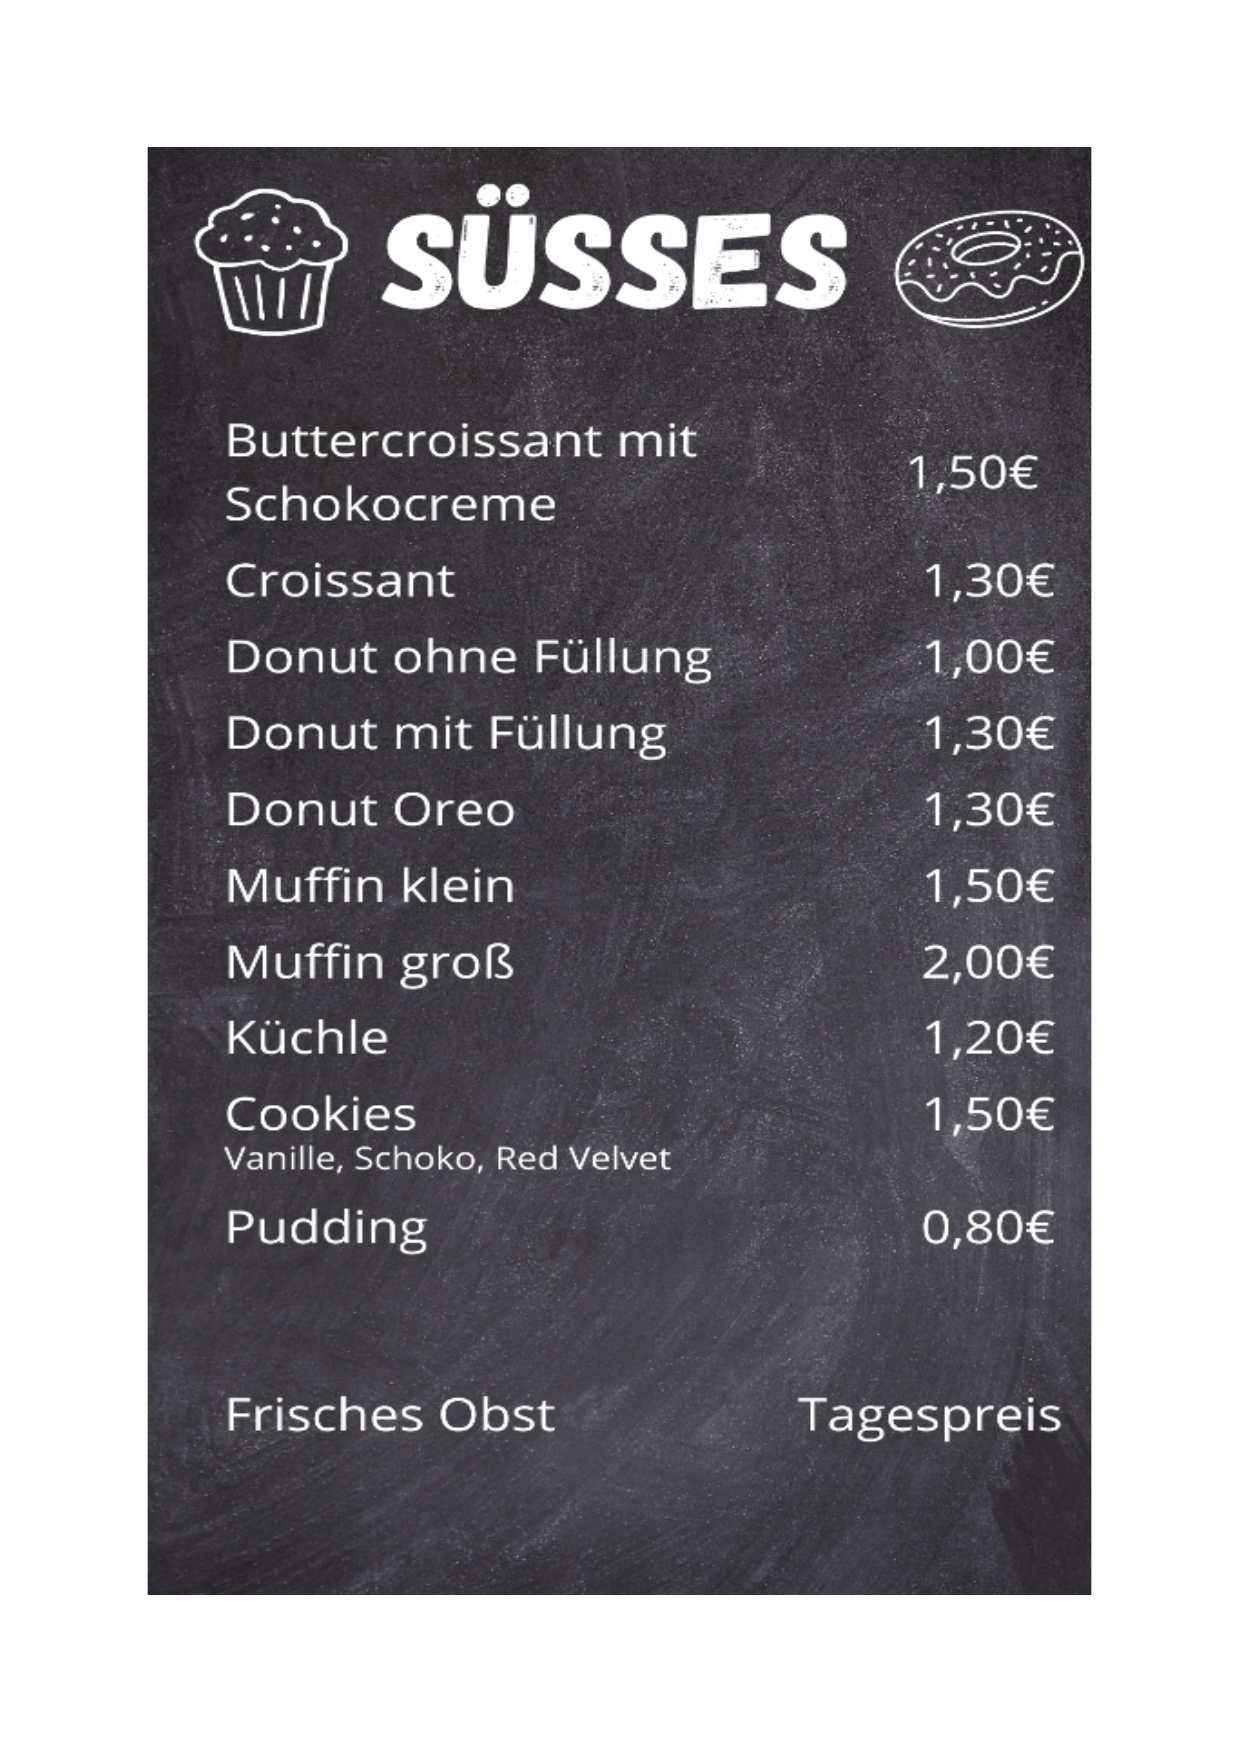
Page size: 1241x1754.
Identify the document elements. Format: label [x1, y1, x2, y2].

picture [147, 147, 1092, 1595]
